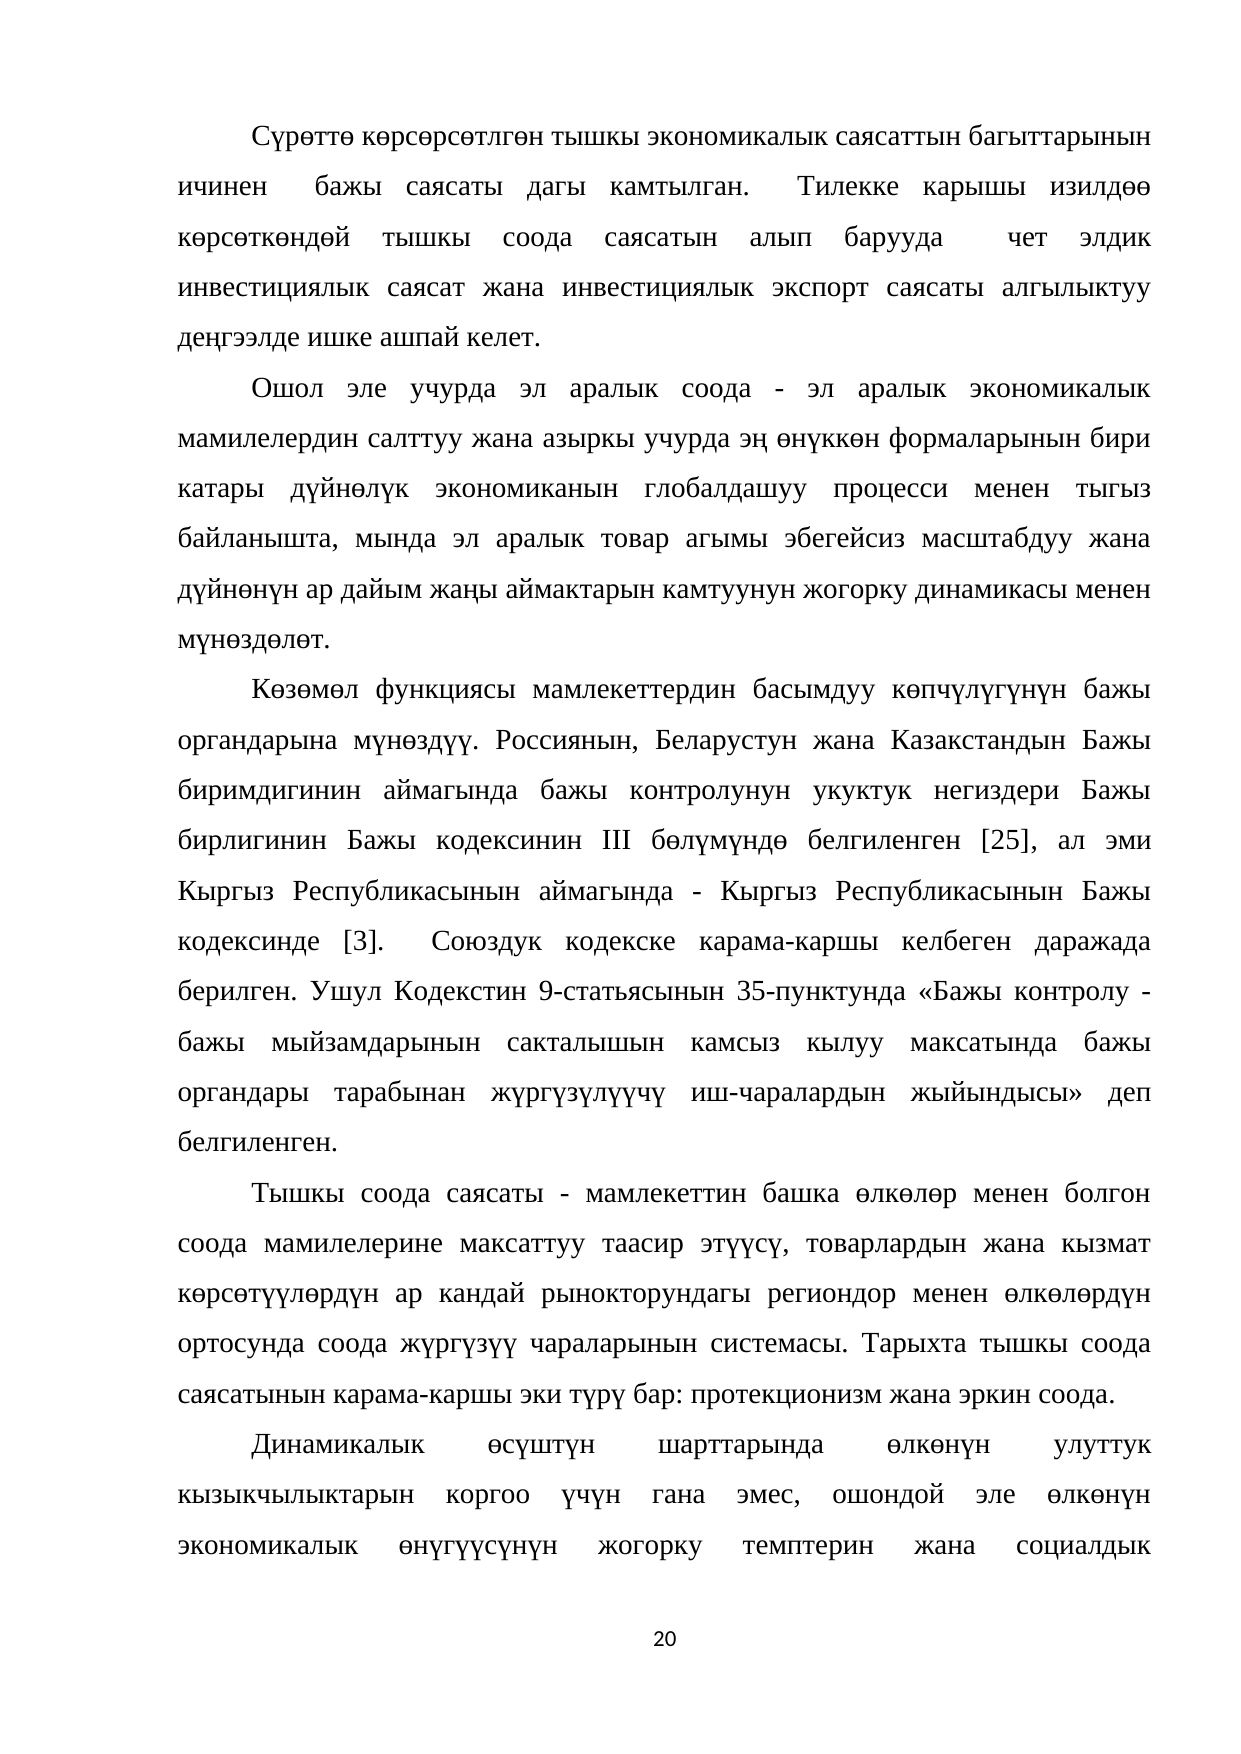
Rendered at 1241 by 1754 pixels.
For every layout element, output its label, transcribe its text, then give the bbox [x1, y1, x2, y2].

text Тышкы соода саясаты - мамлекеттин башка өлкөлөр менен болгон соода мамилелерине максаттуу таасир этүүсү, товарлардын жана кызмат көрсөтүүлөрдүн ар кандай рынокторундагы региондор менен өлкөлөрдүн ортосунда соода жүргүзүү чараларынын системасы. Тарыхта тышкы соода саясатынын карама-каршы эки түрү бар: протекционизм жана эркин соода. [177, 1175, 1152, 1409]
text Көзөмөл функциясы мамлекеттердин басымдуу көпчүлүгүнүн бажы органдарына мүнөздүү. Россиянын, Беларустун жана Казакстандын Бажы биримдигинин аймагында бажы контролунун укуктук негиздери Бажы бирлигинин Бажы кодексинин III бөлүмүндө белгиленген [25], ал эми Кыргыз Республикасынын аймагында - Кыргыз Республикасынын Бажы кодексинде [3]. Союздук кодекске карама-каршы келбеген даражада берилген. Ушул Кодекстин 9-статьясынын 35-пунктунда «Бажы контролу - бажы мыйзамдарынын сакталышын камсыз кылуу максатында бажы органдары тарабынан жүргүзүлүүчү иш-чаралардын жыйындысы» деп белгиленген. [177, 672, 1152, 1158]
text Сүрөттө көрсөрсөтлгөн тышкы экономикалык саясаттын багыттарынын ичинен бажы саясаты дагы камтылган. Тилекке карышы изилдөө көрсөткөндөй тышкы соода саясатын алып барууда чет элдик инвестициялык саясат жана инвестициялык экспорт саясаты алгылыктуу деңгээлде ишке ашпай келет. [177, 118, 1152, 353]
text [177, 1426, 1152, 1560]
text Ошол эле учурда эл аралык соода - эл аралык экономикалык мамилелердин салттуу жана азыркы учурда эң өнүккөн формаларынын бири катары дүйнөлүк экономиканын глобалдашуу процесси менен тыгыз байланышта, мында эл аралык товар агымы эбегейсиз масштабдуу жана дүйнөнүн ар дайым жаңы аймактарын камтуунун жогорку динамикасы менен мүнөздөлөт. [177, 370, 1152, 655]
